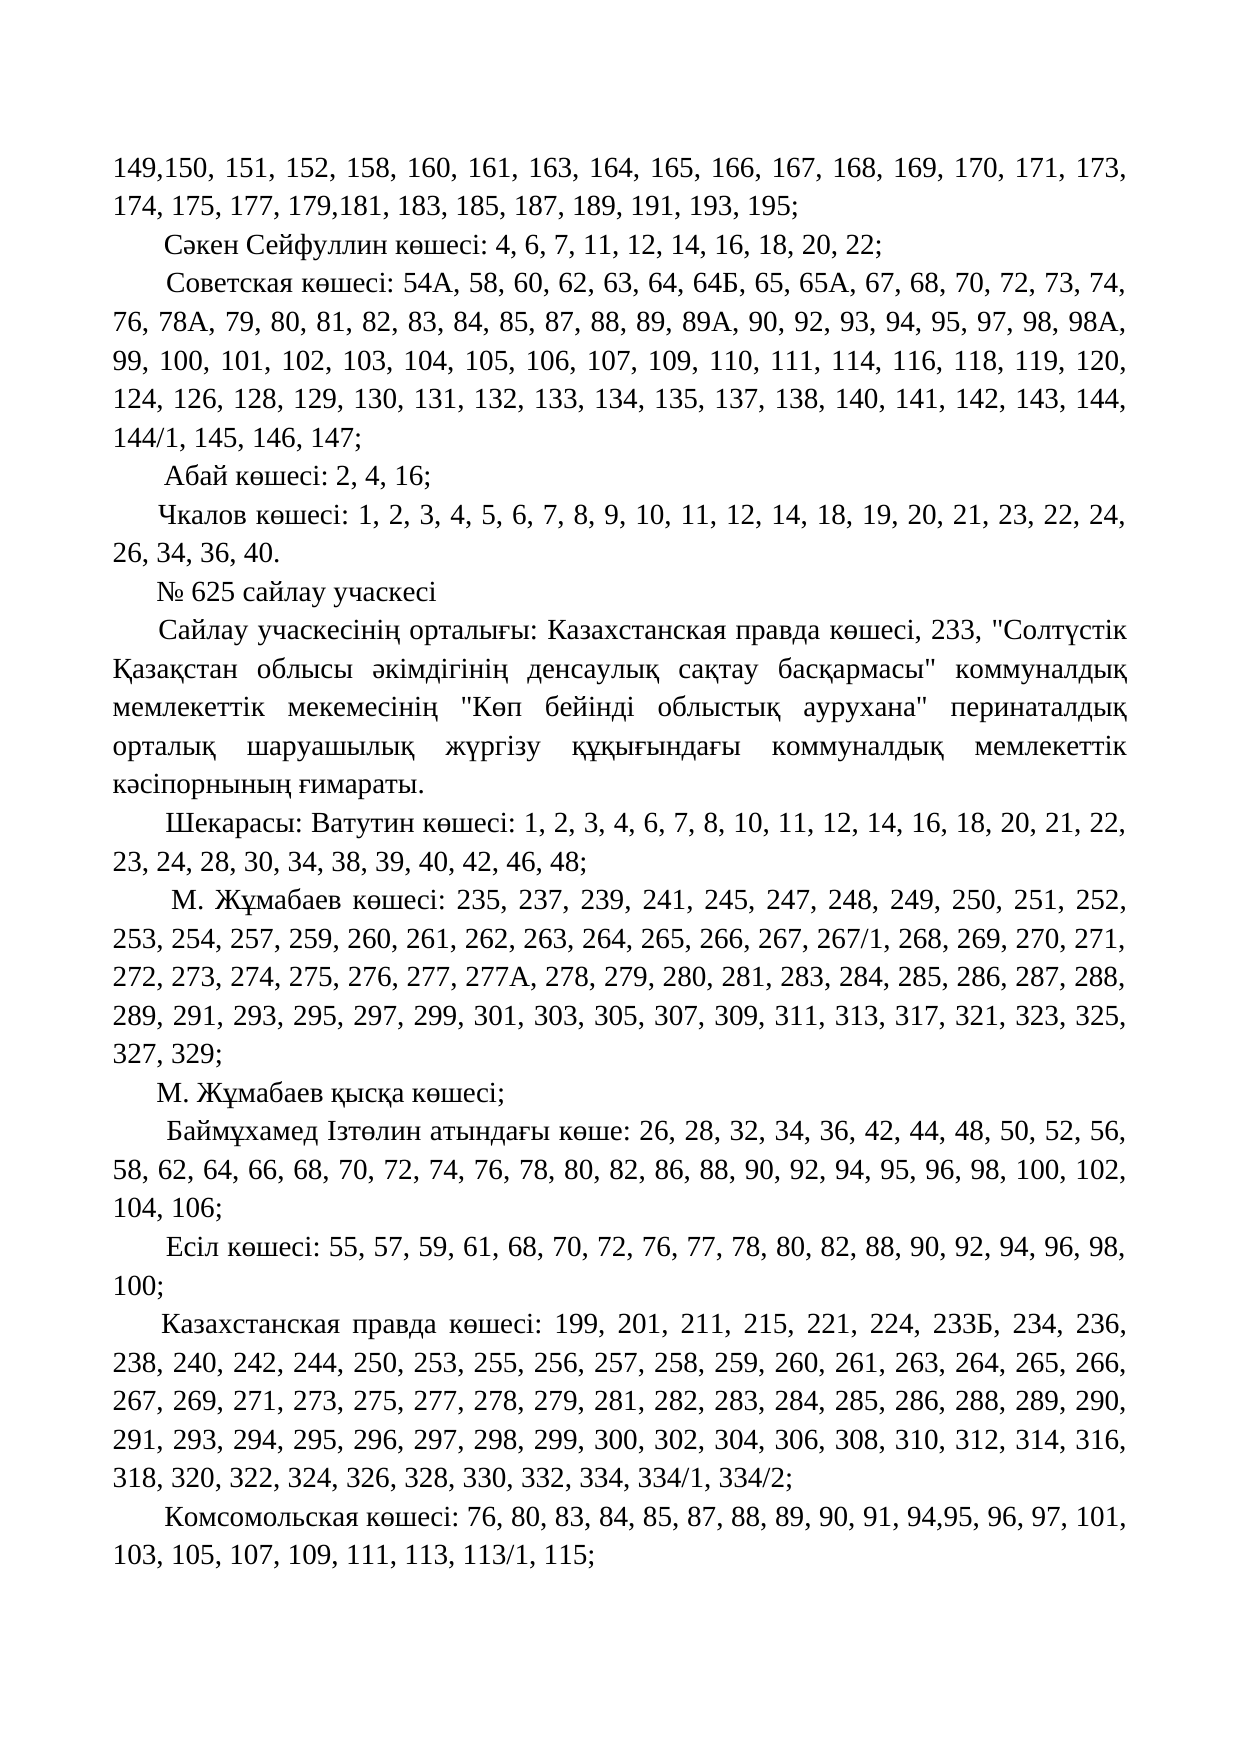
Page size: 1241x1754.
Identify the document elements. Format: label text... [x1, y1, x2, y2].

text № 625 сайлау учаскесі [112, 574, 1128, 607]
text Баймұхамед Ізтөлин атындағы көше: 26, 28, 32, 34, 36, 42, 44, 48, 50, 52, 56, 58, 62, 64, 66, 68, 70, 72, 74, 76, 78, 80, 82, 86, 88, 90, 92, 94, 95, 96, 98, 100, 102, 104, 106; [112, 1113, 1128, 1224]
text М. Жұмабаев қысқа көшесі; [112, 1075, 1128, 1108]
text Советская көшесі: 54А, 58, 60, 62, 63, 64, 64Б, 65, 65А, 67, 68, 70, 72, 73, 74, 76, 78А, 79, 80, 81, 82, 83, 84, 85, 87, 88, 89, 89А, 90, 92, 93, 94, 95, 97, 98, 98А, 99, 100, 101, 102, 103, 104, 105, 106, 107, 109, 110, 111, 114, 116, 118, 119, 120, 124, 126, 128, 129, 130, 131, 132, 133, 134, 135, 137, 138, 140, 141, 142, 143, 144, 144/1, 145, 146, 147; [112, 266, 1128, 453]
text Есіл көшесі: 55, 57, 59, 61, 68, 70, 72, 76, 77, 78, 80, 82, 88, 90, 92, 94, 96, 98, 100; [112, 1229, 1128, 1301]
text Комсомольская көшесі: 76, 80, 83, 84, 85, 87, 88, 89, 90, 91, 94,95, 96, 97, 101, 103, 105, 107, 109, 111, 113, 113/1, 115; [112, 1499, 1128, 1571]
text Сайлау учаскесінің орталығы: Казахстанская правда көшесі, 233, "Солтүстік Қазақстан облысы әкімдігінің денсаулық сақтау басқармасы" коммуналдық мемлекеттік мекемесінің "Көп бейінді облыстық аурухана" перинаталдық орталық шаруашылық жүргізу құқығындағы коммуналдық мемлекеттік кәсіпорнының ғимараты. [112, 612, 1128, 800]
text Чкалов көшесі: 1, 2, 3, 4, 5, 6, 7, 8, 9, 10, 11, 12, 14, 18, 19, 20, 21, 23, 22, 24, 26, 34, 36, 40. [112, 497, 1128, 569]
text М. Жұмабаев көшесі: 235, 237, 239, 241, 245, 247, 248, 249, 250, 251, 252, 253, 254, 257, 259, 260, 261, 262, 263, 264, 265, 266, 267, 267/1, 268, 269, 270, 271, 272, 273, 274, 275, 276, 277, 277А, 278, 279, 280, 281, 283, 284, 285, 286, 287, 288, 289, 291, 293, 295, 297, 299, 301, 303, 305, 307, 309, 311, 313, 317, 321, 323, 325, 327, 329; [112, 882, 1128, 1070]
text Абай көшесі: 2, 4, 16; [112, 458, 1128, 492]
text Казахстанская правда көшесі: 199, 201, 211, 215, 221, 224, 233Б, 234, 236, 238, 240, 242, 244, 250, 253, 255, 256, 257, 258, 259, 260, 261, 263, 264, 265, 266, 267, 269, 271, 273, 275, 277, 278, 279, 281, 282, 283, 284, 285, 286, 288, 289, 290, 291, 293, 294, 295, 296, 297, 298, 299, 300, 302, 304, 306, 308, 310, 312, 314, 316, 318, 320, 322, 324, 326, 328, 330, 332, 334, 334/1, 334/2; [112, 1306, 1128, 1494]
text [112, 150, 1128, 222]
text Сәкен Сейфуллин көшесі: 4, 6, 7, 11, 12, 14, 16, 18, 20, 22; [112, 227, 1128, 261]
text Шекарасы: Ватутин көшесі: 1, 2, 3, 4, 6, 7, 8, 10, 11, 12, 14, 16, 18, 20, 21, 22, 23, 24, 28, 30, 34, 38, 39, 40, 42, 46, 48; [112, 805, 1128, 877]
